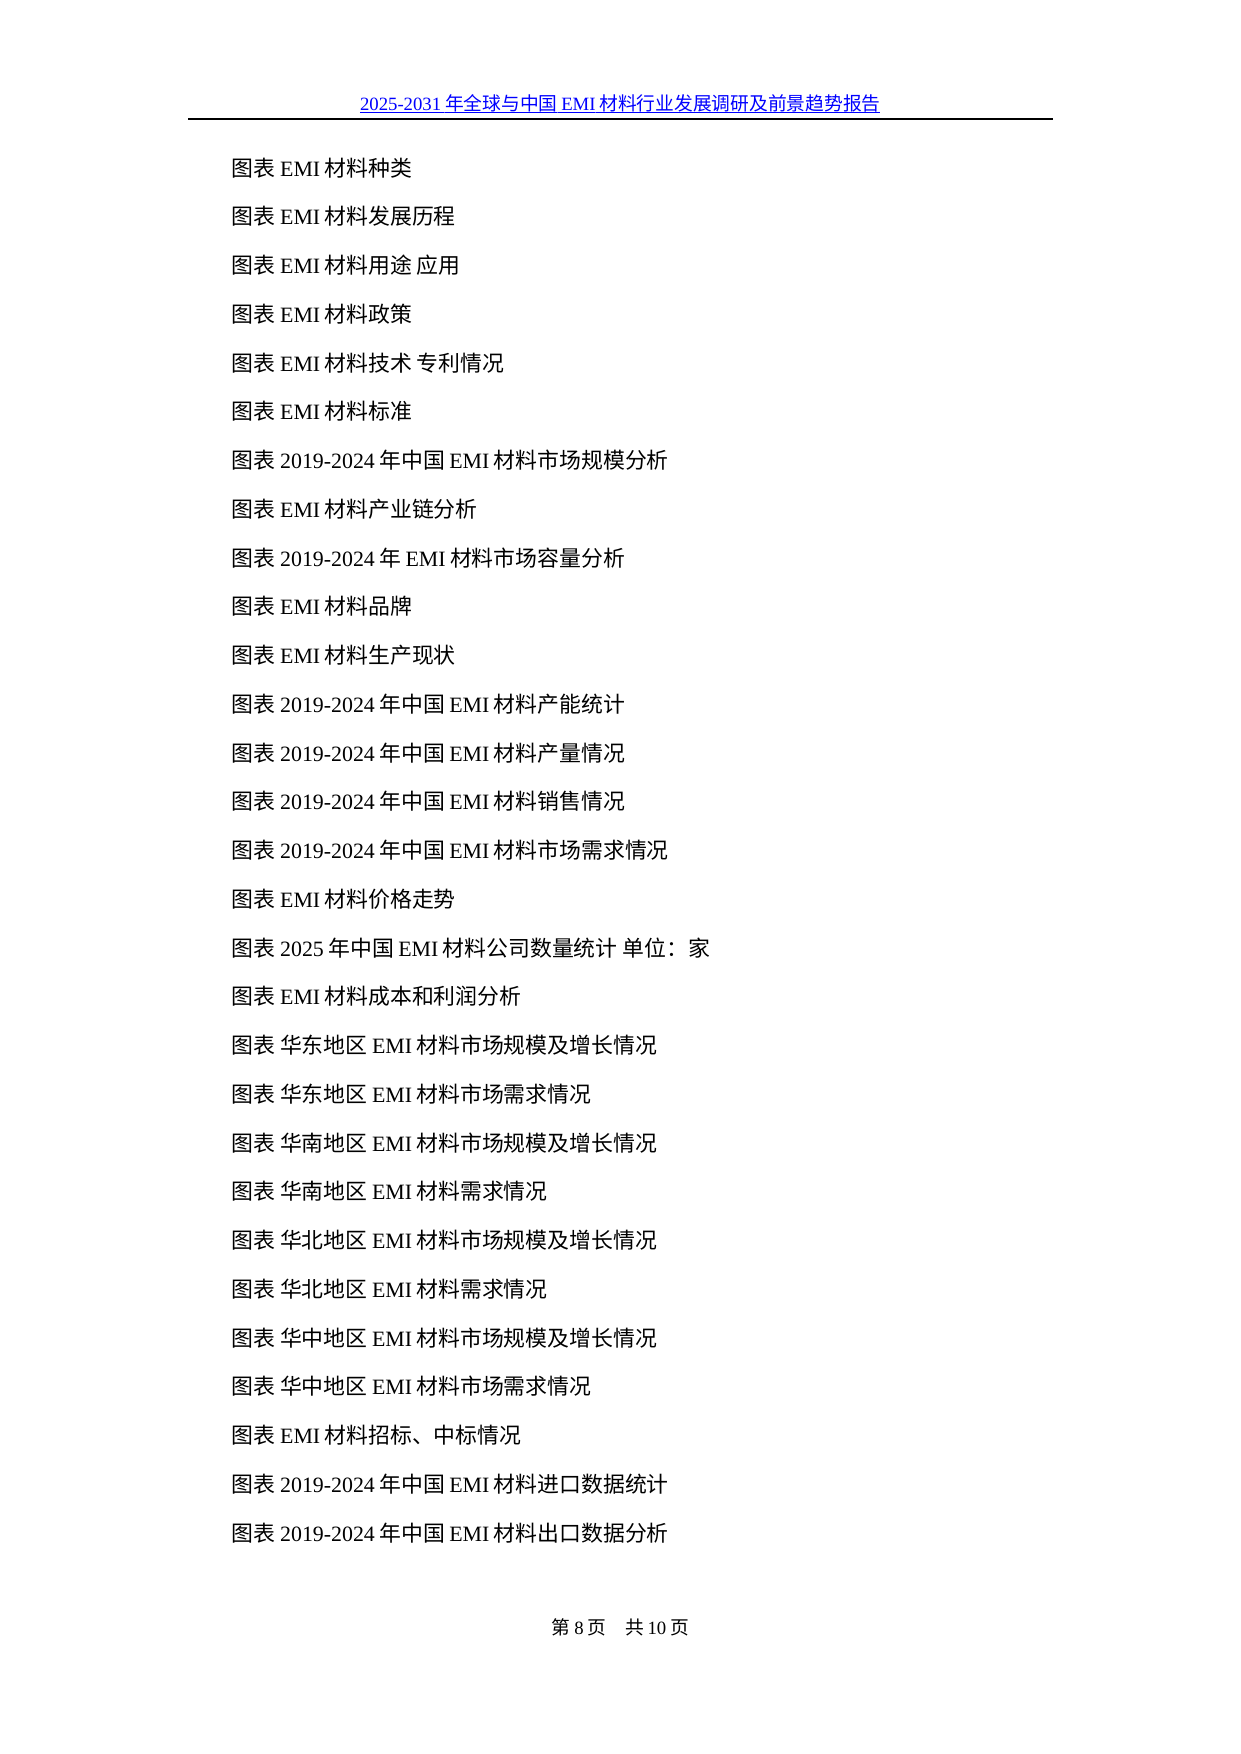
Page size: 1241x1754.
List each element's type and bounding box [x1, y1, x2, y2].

text [187, 150, 1053, 1548]
